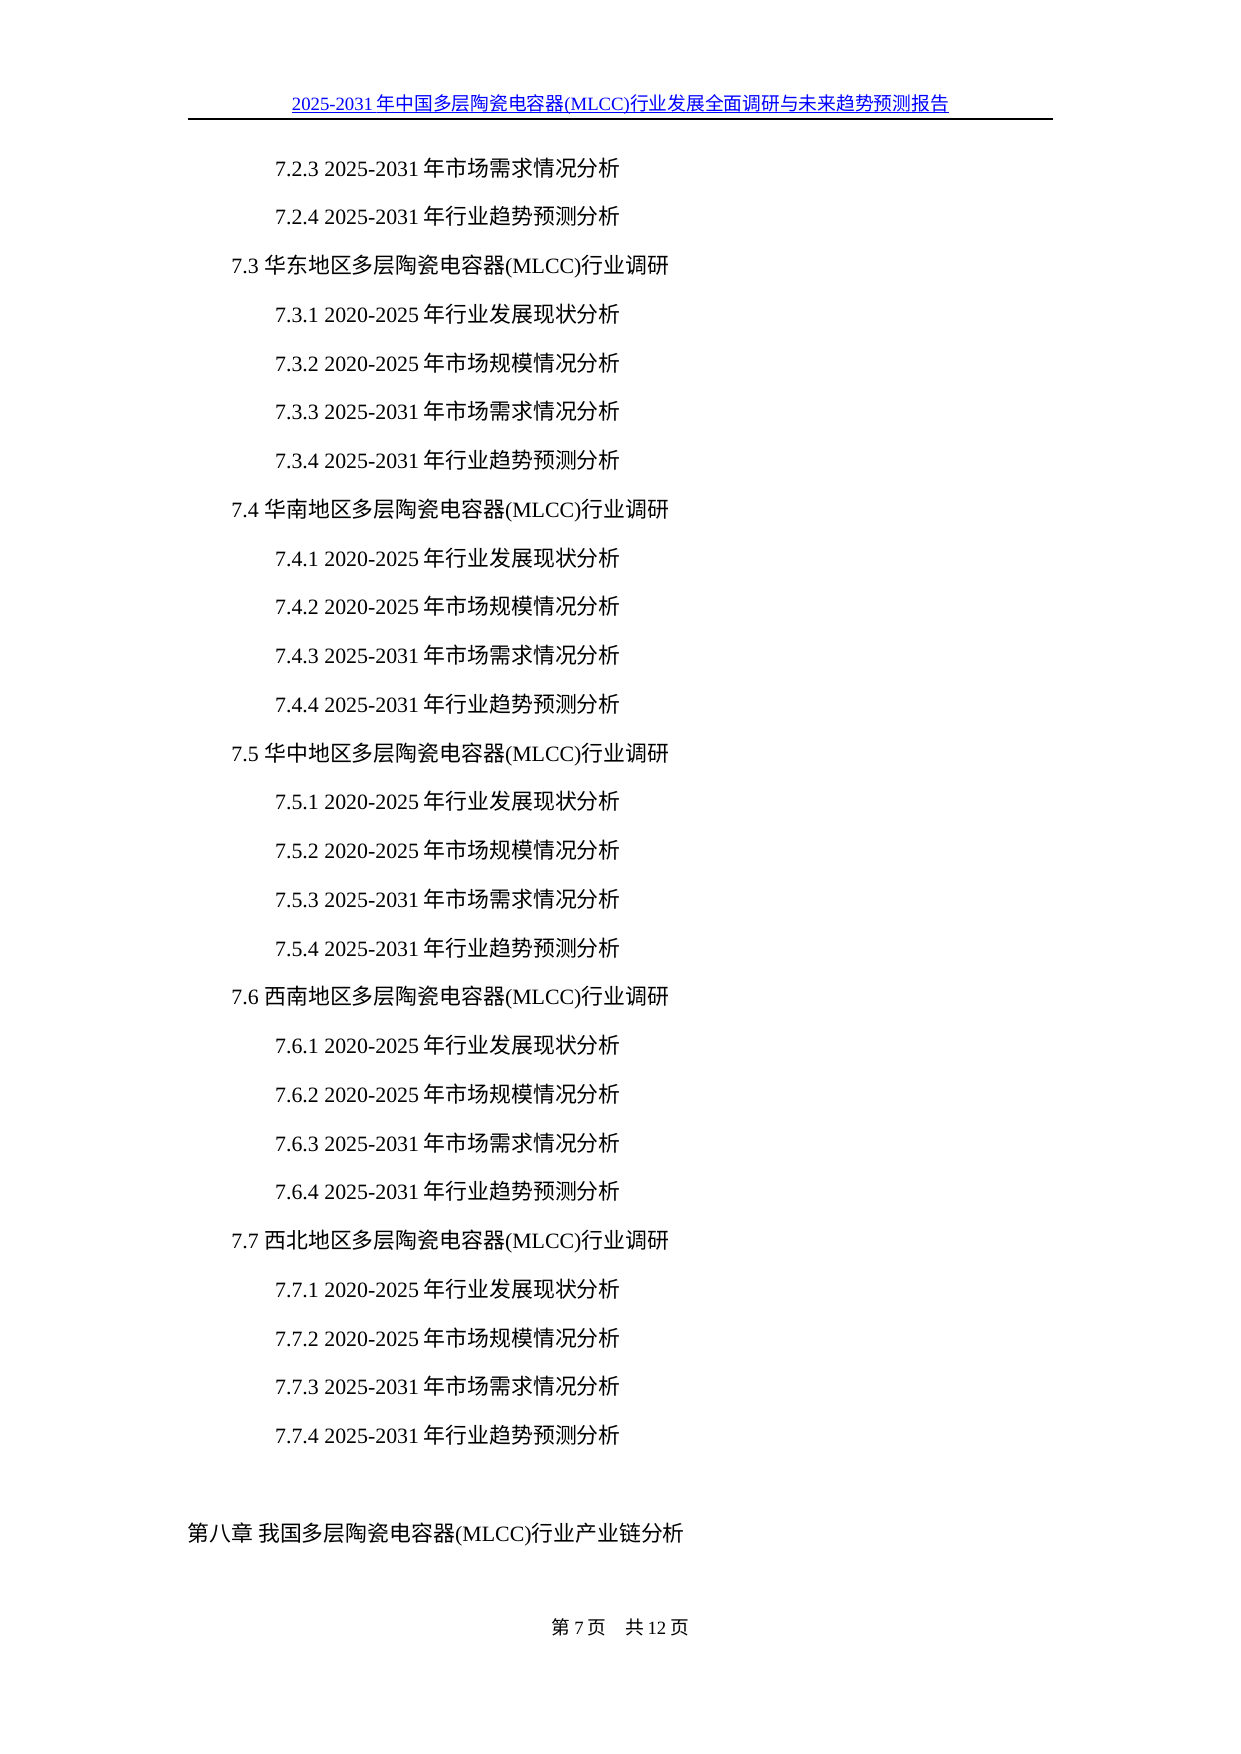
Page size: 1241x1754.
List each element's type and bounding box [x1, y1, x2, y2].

text [187, 150, 1053, 1548]
